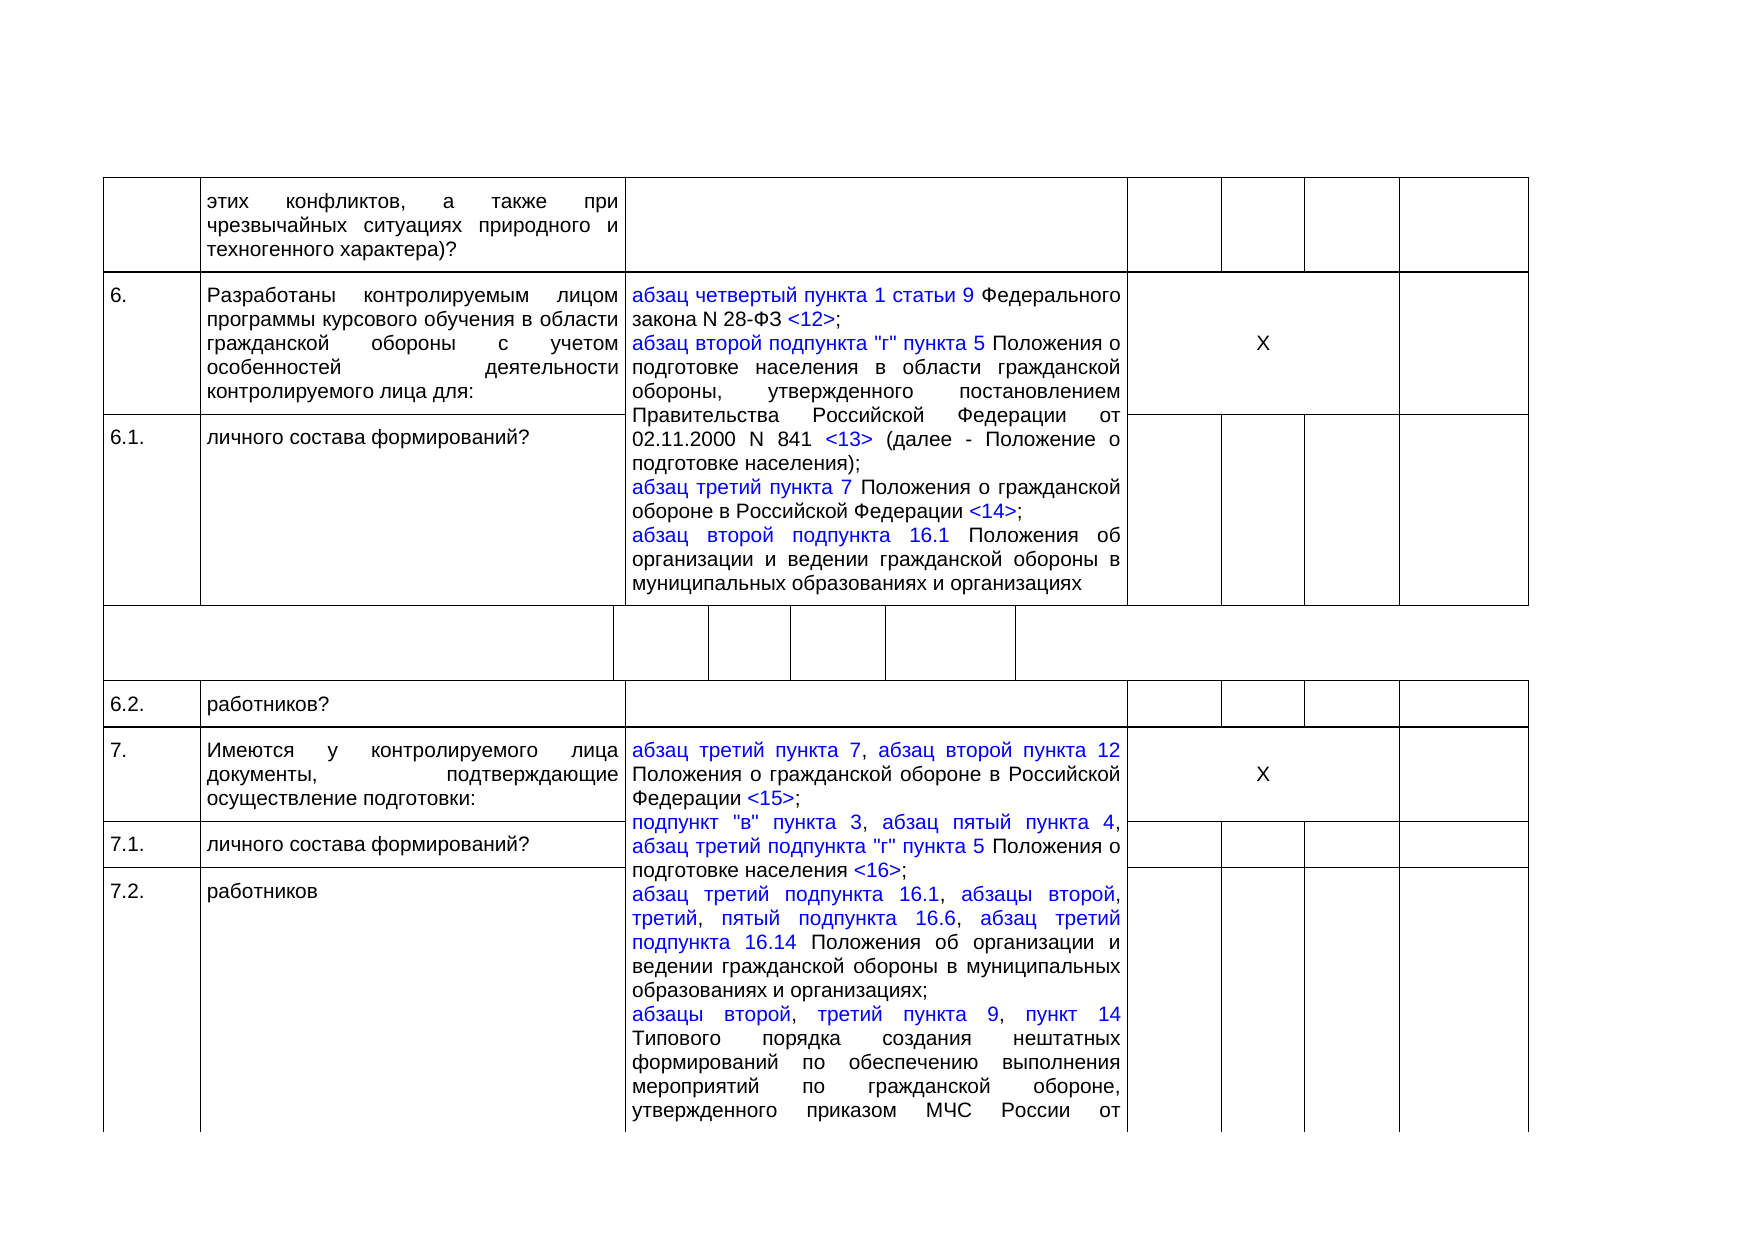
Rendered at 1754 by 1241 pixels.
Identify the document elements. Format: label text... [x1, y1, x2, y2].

table_cell работников? [201, 681, 625, 726]
table_cell [1222, 822, 1304, 867]
table_cell работников [201, 868, 625, 1132]
table_cell абзац четвертый пункта 1 статьи 9 Федерального закона N 28-ФЗ <12>; абзац второй подпункта "г" пункта 5 Положения о подготовке населения в области гражданской обороны, утвержденного постановлением Правительства Российской Федерации от 02.11.2000 N 841 <13> (далее - Положение о подготовке населения); абзац третий пункта 7 Положения о гражданской обороне в Российской Федерации <14>; абзац второй подпункта 16.1 Положения об организации и ведении гражданской обороны в муниципальных образованиях и организациях [626, 273, 1127, 605]
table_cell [201, 178, 625, 271]
table_cell [104, 606, 613, 680]
table_cell [1305, 415, 1399, 605]
table_cell [1222, 868, 1304, 1132]
table_cell Имеются у контролируемого лица документы, подтверждающие осуществление подготовки: [201, 728, 625, 821]
table_cell [1222, 681, 1304, 726]
table_cell [709, 606, 790, 680]
table_cell абзац третий пункта 7, абзац второй пункта 12 Положения о гражданской обороне в Российской Федерации <15>; подпункт "в" пункта 3, абзац пятый пункта 4, абзац третий подпункта "г" пункта 5 Положения о подготовке населения <16>; абзац третий подпункта 16.1, абзацы второй, третий, пятый подпункта 16.6, абзац третий подпункта 16.14 Положения об организации и ведении гражданской обороны в муниципальных образованиях и организациях; абзацы второй, третий пункта 9, пункт 14 Типового порядка создания нештатных формирований по обеспечению выполнения мероприятий по гражданской обороне, утвержденного приказом МЧС России от 18.12.2014 N 701 (зарегистрирован Министерством юстиции Российской Федерации 16.02.2015, регистрационный N 36034), [626, 728, 1127, 1132]
table_cell [1128, 178, 1221, 271]
table_cell [886, 606, 1015, 680]
table_cell [1222, 178, 1304, 271]
table_cell 7. [104, 728, 200, 821]
table_cell личного состава формирований? [201, 822, 625, 867]
table_cell [1305, 868, 1399, 1132]
table_cell 6. [104, 273, 200, 413]
table_cell [791, 606, 885, 680]
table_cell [626, 178, 1127, 271]
table_cell [1305, 178, 1399, 271]
table_cell [614, 606, 708, 680]
table_cell [1128, 681, 1221, 726]
table_cell [1400, 273, 1528, 413]
table_cell 6.2. [104, 681, 200, 726]
table_cell [1222, 415, 1304, 605]
table_cell [1305, 681, 1399, 726]
table_cell [1400, 415, 1528, 605]
table_cell [1400, 178, 1528, 271]
table_cell 7.2. [104, 868, 200, 1132]
table_cell 6.1. [104, 415, 200, 605]
table_cell [1128, 822, 1221, 867]
table_cell [1400, 868, 1528, 1132]
table_cell [1400, 681, 1528, 726]
table_cell [1400, 822, 1528, 867]
table_cell [1305, 822, 1399, 867]
table_cell [626, 681, 1127, 726]
table_cell [1400, 728, 1528, 821]
table_cell личного состава формирований? [201, 415, 625, 605]
table_cell 7.1. [104, 822, 200, 867]
table_cell [1128, 415, 1221, 605]
table_cell X [1128, 728, 1399, 821]
table_cell 5. [104, 178, 200, 271]
table_cell X [1128, 273, 1399, 413]
table_cell Разработаны контролируемым лицом программы курсового обучения в области гражданской обороны с учетом особенностей деятельности контролируемого лица для: [201, 273, 625, 413]
table_cell [1128, 868, 1221, 1132]
